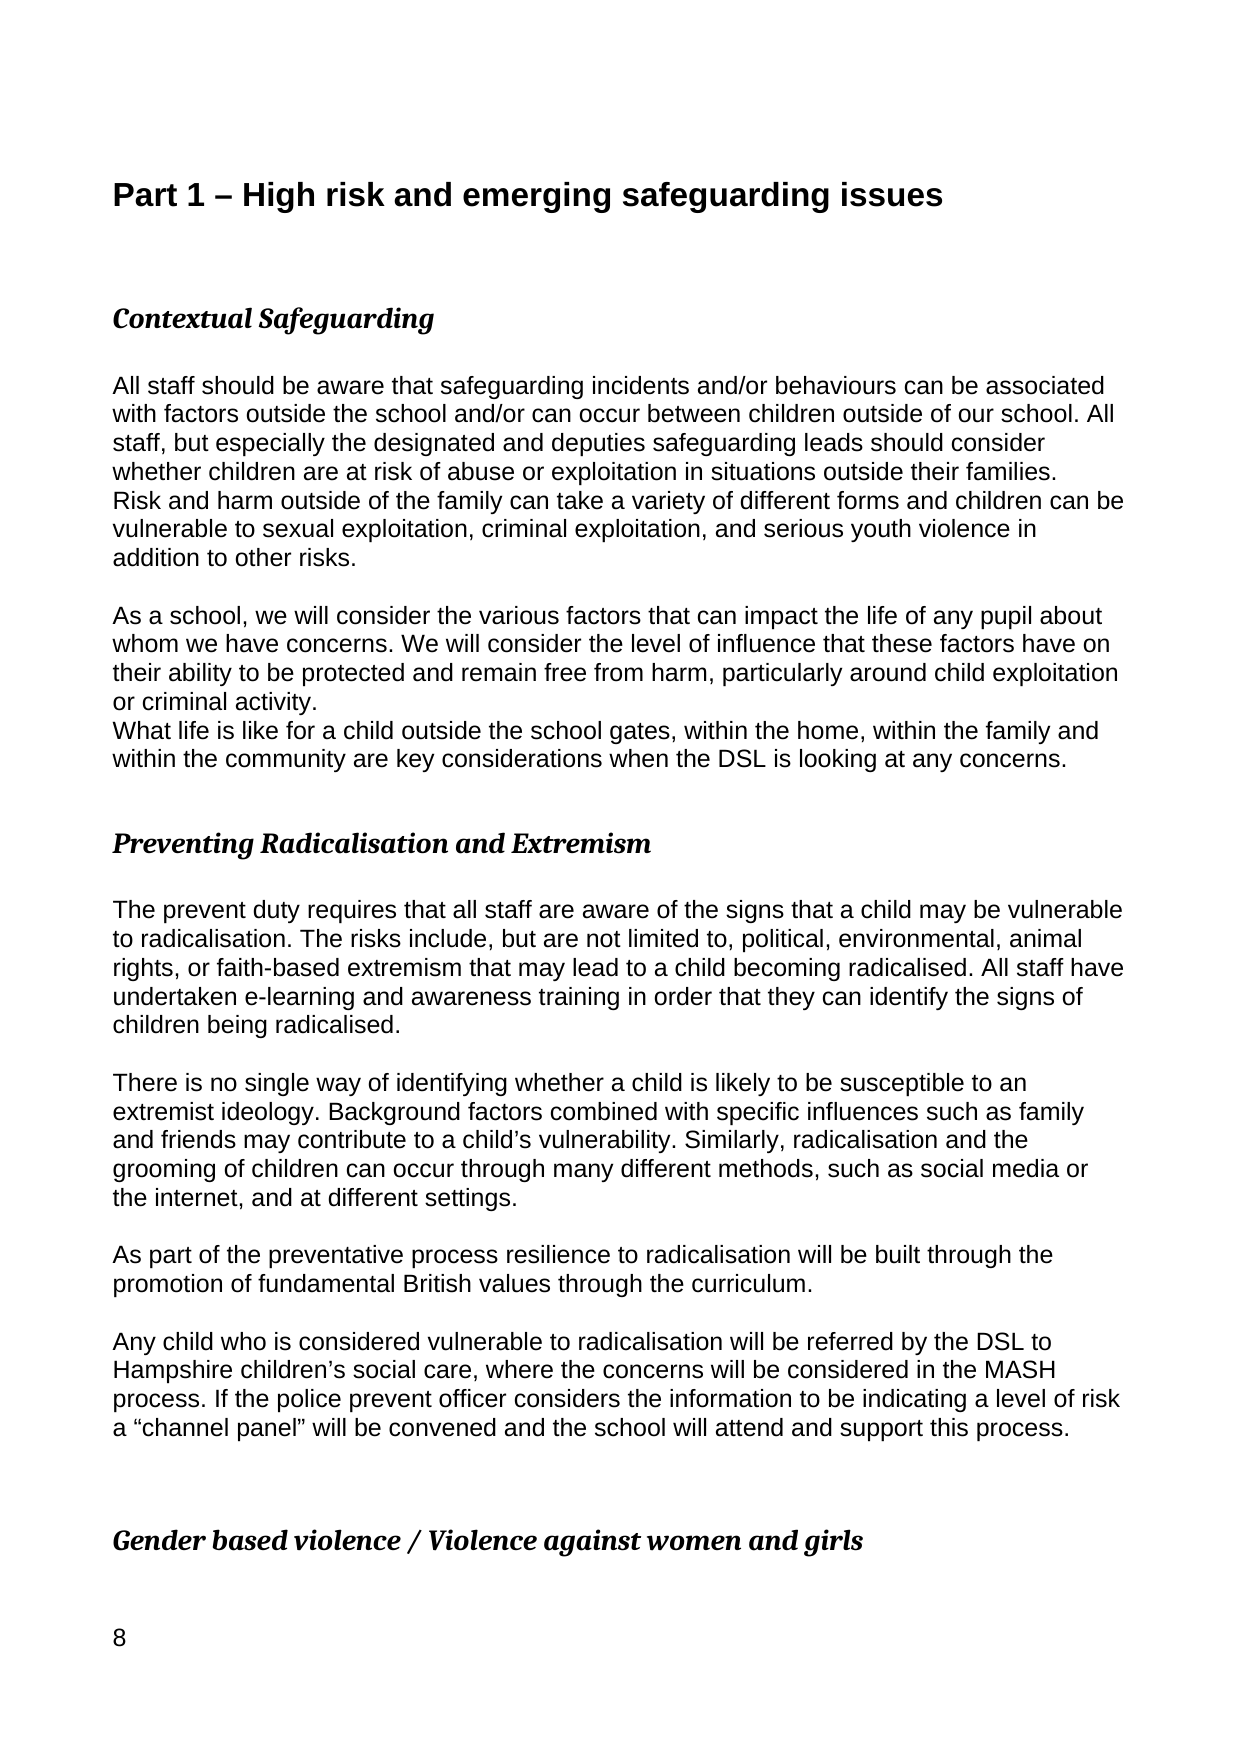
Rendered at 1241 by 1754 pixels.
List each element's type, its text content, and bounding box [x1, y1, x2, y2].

text All staff should be aware that safeguarding incidents and/or behaviours can be associated with factors outside the school and/or can occur between children outside of our school. All staff, but especially the designated and deputies safeguarding leads should consider whether children are at risk of abuse or exploitation in situations outside their families. [112, 371, 1128, 486]
text Any child who is considered vulnerable to radicalisation will be referred by the DSL to Hampshire children’s social care, where the concerns will be considered in the MASH process. If the police prevent officer considers the information to be indicating a level of risk a “channel panel” will be convened and the school will attend and support this process. [112, 1327, 1128, 1442]
subtitle Preventing Radicalisation and Extremism [112, 827, 1128, 861]
subtitle Gender based violence / Violence against women and girls [112, 1524, 1128, 1558]
subtitle Part 1 – High risk and emerging safeguarding issues [112, 175, 1128, 213]
text As a school, we will consider the various factors that can impact the life of any pupil about whom we have concerns. We will consider the level of influence that these factors have on their ability to be protected and remain free from harm, particularly around child exploitation or criminal activity. [112, 601, 1128, 716]
text There is no single way of identifying whether a child is likely to be susceptible to an extremist ideology. Background factors combined with specific influences such as family and friends may contribute to a child’s vulnerability. Similarly, radicalisation and the grooming of children can occur through many different methods, such as social media or the internet, and at different settings. [112, 1068, 1128, 1212]
text As part of the preventative process resilience to radicalisation will be built through the promotion of fundamental British values through the curriculum. [112, 1241, 1128, 1298]
subtitle Contextual Safeguarding [112, 302, 1128, 336]
text What life is like for a child outside the school gates, within the home, within the family and within the community are key considerations when the DSL is looking at any concerns. [112, 716, 1128, 773]
text The prevent duty requires that all staff are aware of the signs that a child may be vulnerable to radicalisation. The risks include, but are not limited to, political, environmental, animal rights, or faith-based extremism that may lead to a child becoming radicalised. All staff have undertaken e-learning and awareness training in order that they can identify the signs of children being radicalised. [112, 896, 1128, 1039]
text Risk and harm outside of the family can take a variety of different forms and children can be vulnerable to sexual exploitation, criminal exploitation, and serious youth violence in addition to other risks. [112, 486, 1128, 572]
